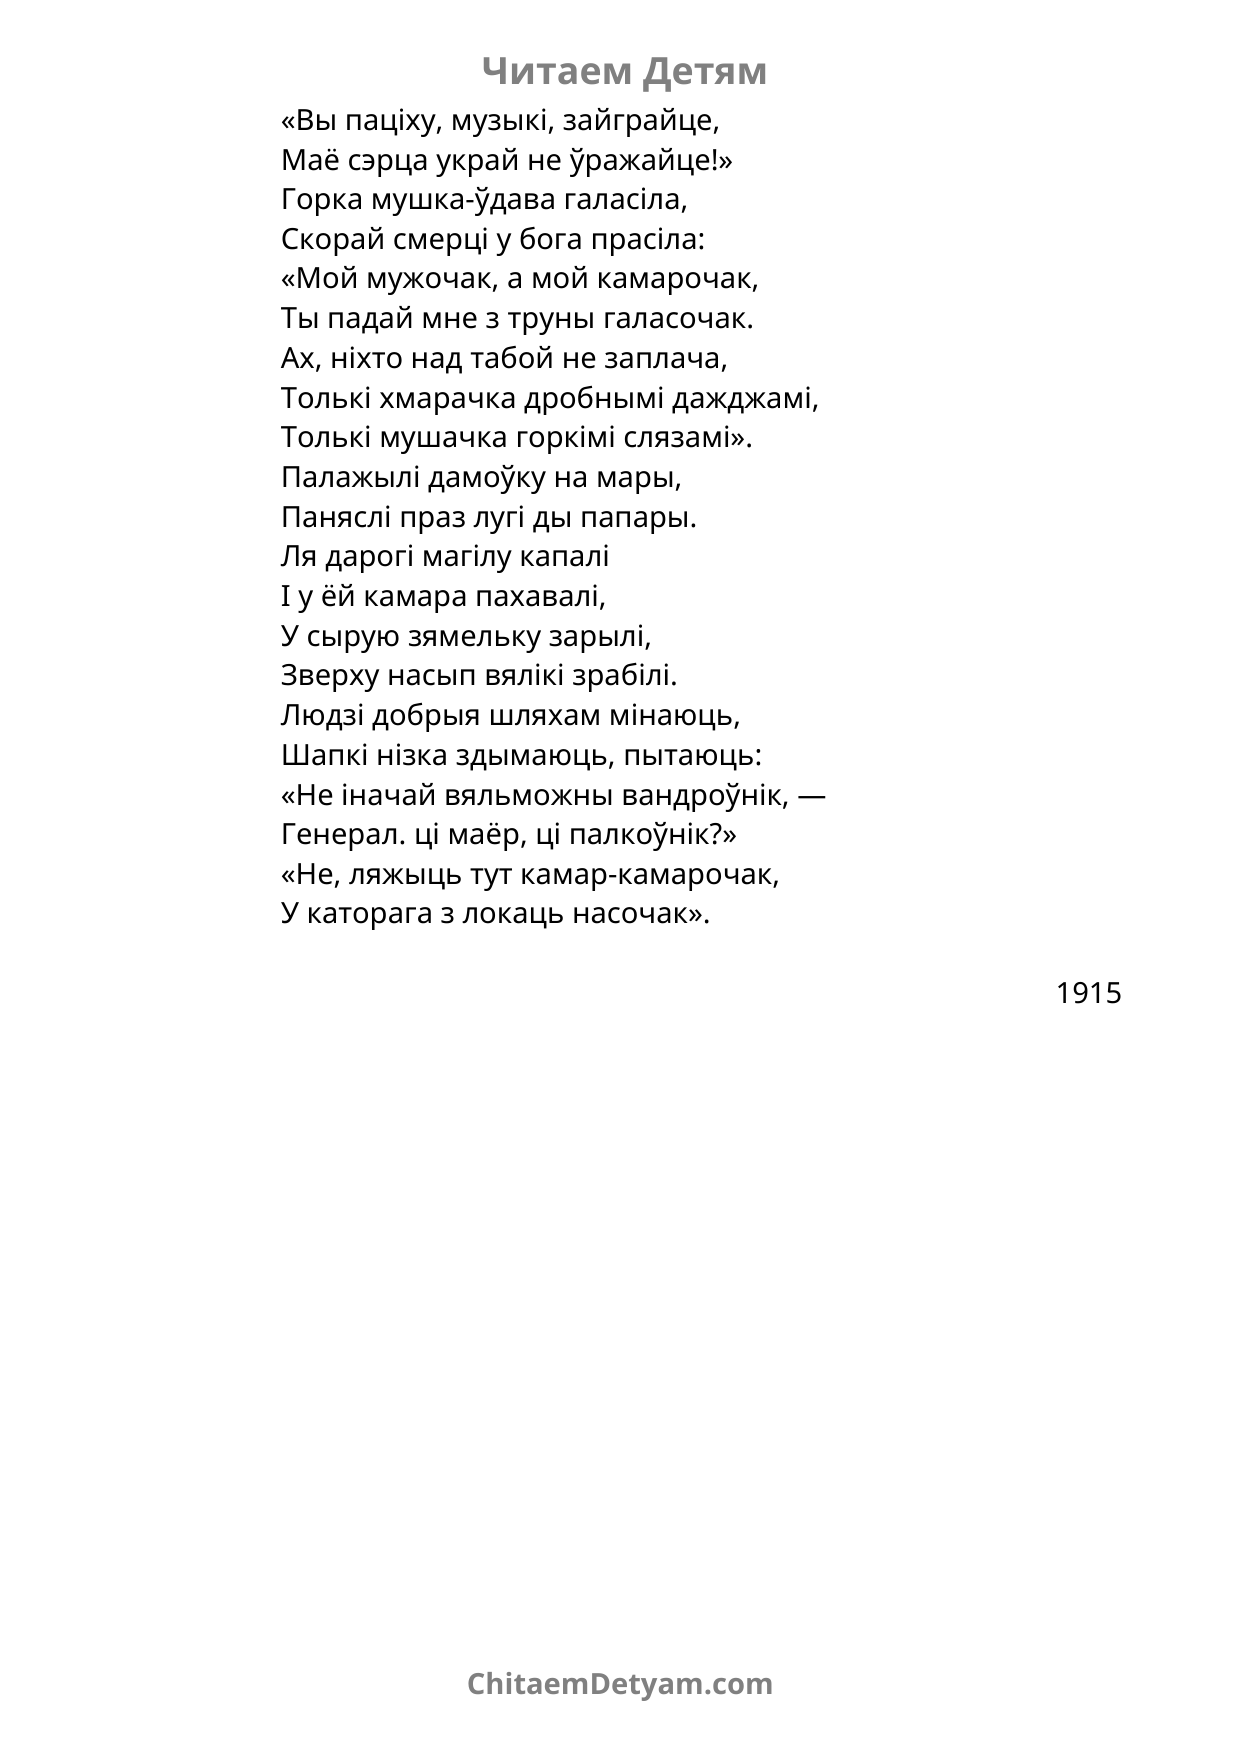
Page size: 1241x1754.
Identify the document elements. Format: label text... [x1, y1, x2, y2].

text Паняслі праз лугі ды папары. [281, 496, 1122, 536]
text Скорай смерці у бога прасіла: [281, 218, 1122, 258]
text Толькі мушачка горкімі слязамі». [281, 417, 1122, 456]
text Горка мушка-ўдава галасіла, [281, 178, 1122, 218]
text «Вы паціху, музыкі, зайграйце, [281, 99, 1122, 139]
text 1915 [399, 972, 1122, 1012]
text Шапкі нізка здымаюць, пытаюць: [281, 734, 1122, 774]
text У сырую зямельку зарылі, [281, 615, 1122, 655]
text Ля дарогі магілу капалі [281, 536, 1122, 575]
text Зверху насып вялікі зрабілі. [281, 655, 1122, 694]
text Ах, ніхто над табой не заплача, [281, 337, 1122, 377]
text «He іначай вяльможны вандроўнік, — [281, 774, 1122, 813]
text «He, ляжыць тут камар-камарочак, [281, 853, 1122, 893]
text Людзі добрыя шляхам мінаюць, [281, 694, 1122, 734]
text «Мой мужочак, a мой камарочак, [281, 258, 1122, 297]
text Толькі хмарачка дробнымі дажджамі, [281, 377, 1122, 417]
text Ты падай мне з труны галасочак. [281, 297, 1122, 337]
text I y ёй камара пахавалі, [281, 575, 1122, 615]
text Маё сэрца украй не ўражайце!» [281, 139, 1122, 178]
text У каторага з локаць насочак». [281, 893, 1122, 932]
text Палажылі дамоўку на мары, [281, 456, 1122, 496]
text Генерал. ці маёр, ці палкоўнік?» [281, 813, 1122, 853]
